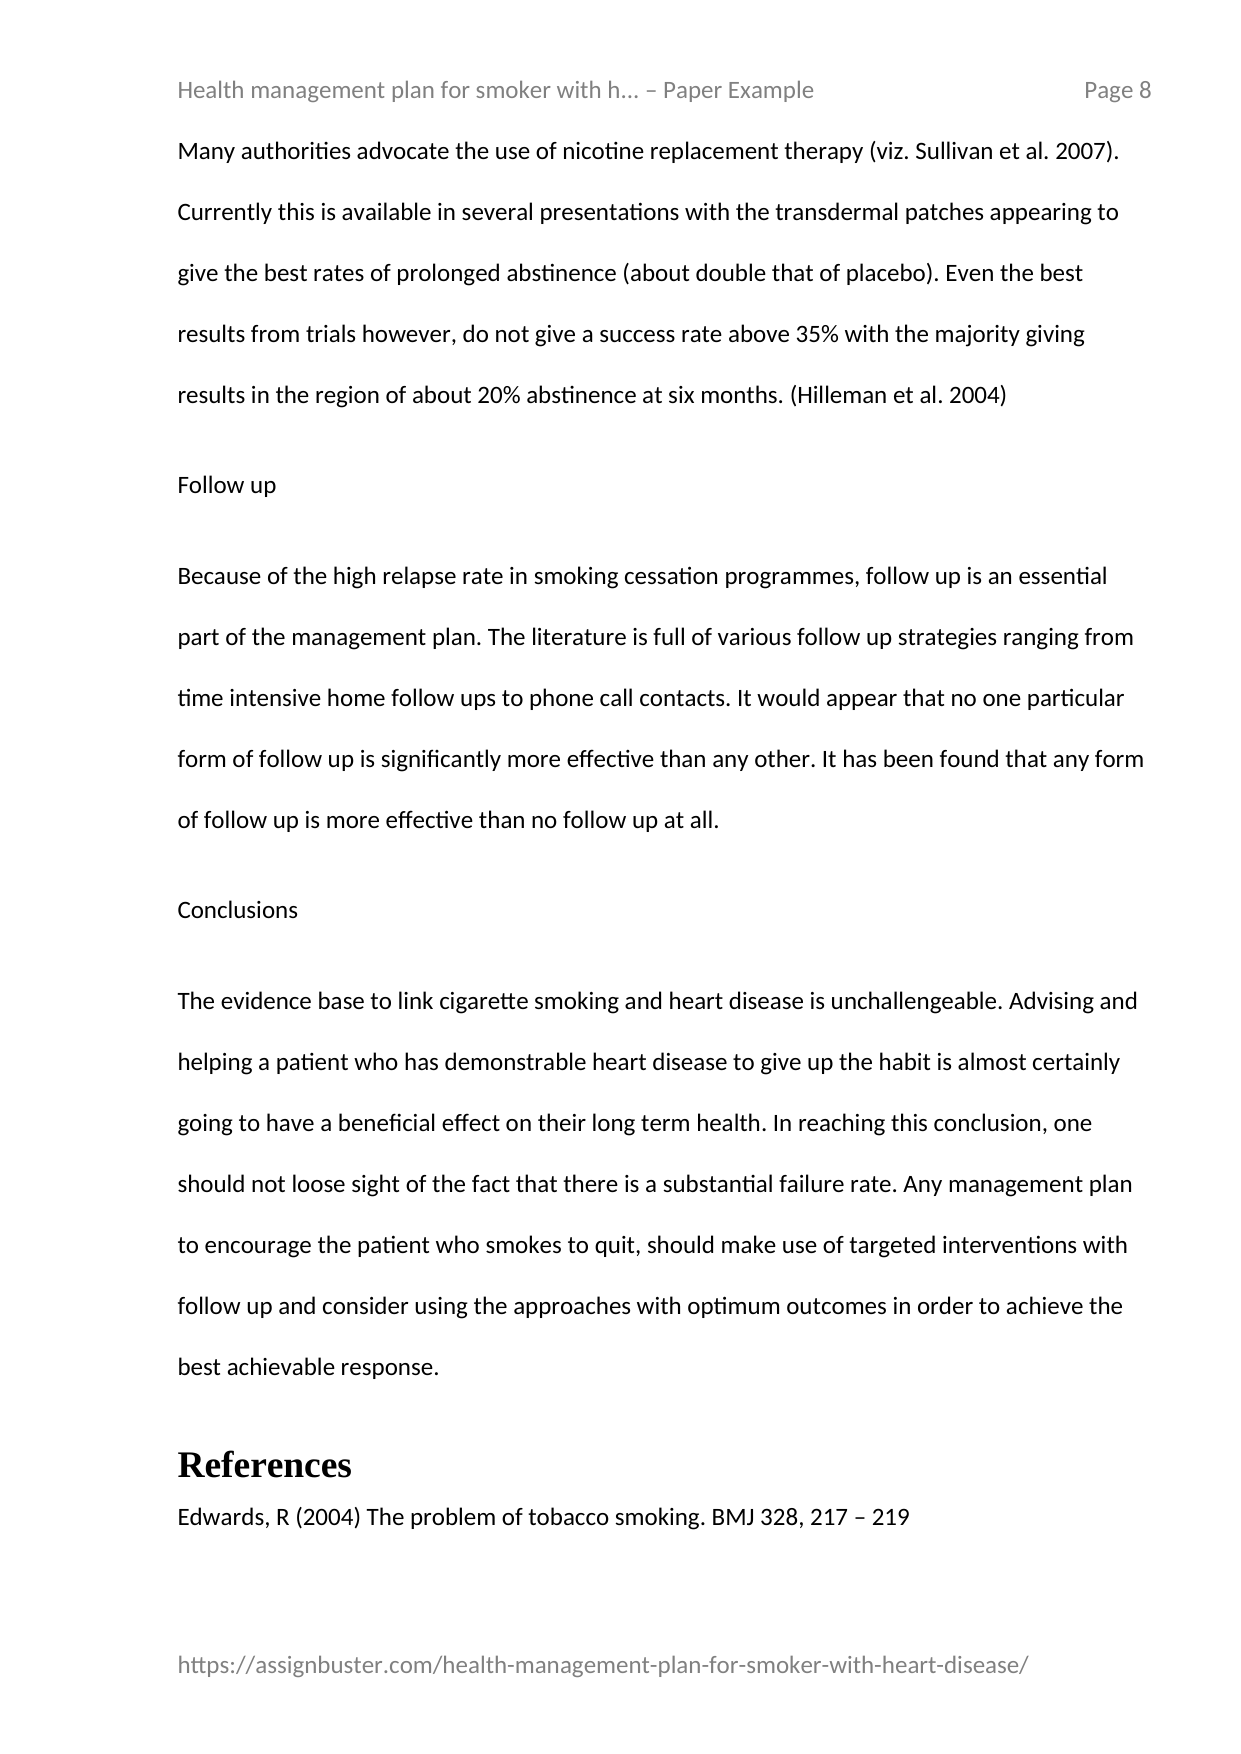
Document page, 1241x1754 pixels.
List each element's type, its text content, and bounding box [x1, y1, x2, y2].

text The evidence base to link cigarette smoking and heart disease is unchallengeable. Advising and helping a patient who has demonstrable heart disease to give up the habit is almost certainly going to have a beneficial effect on their long term health. In reaching this conclusion, one should not loose sight of the fact that there is a substantial failure rate. Any management plan to encourage the patient who smokes to quit, should make use of targeted interventions with follow up and consider using the approaches with optimum outcomes in order to achieve the best achievable response. [177, 985, 1152, 1382]
subtitle References [177, 1442, 1152, 1485]
text Edwards, R (2004) The problem of tobacco smoking. BMJ 328, 217 – 219 [177, 1501, 1152, 1532]
text Many authorities advocate the use of nicotine replacement therapy (viz. Sullivan et al. 2007). Currently this is available in several presentations with the transdermal patches appearing to give the best rates of prolonged abstinence (about double that of placebo). Even the best results from trials however, do not give a success rate above 35% with the majority giving results in the region of about 20% abstinence at six months. (Hilleman et al. 2004) [177, 135, 1152, 409]
text Follow up [177, 469, 1152, 500]
text Conclusions [177, 895, 1152, 925]
text Because of the high relapse rate in smoking cessation programmes, follow up is an essential part of the management plan. The literature is full of various follow up strategies ranging from time intensive home follow ups to phone call contacts. It would appear that no one particular form of follow up is significantly more effective than any other. It has been found that any form of follow up is more effective than no follow up at all. [177, 560, 1152, 835]
